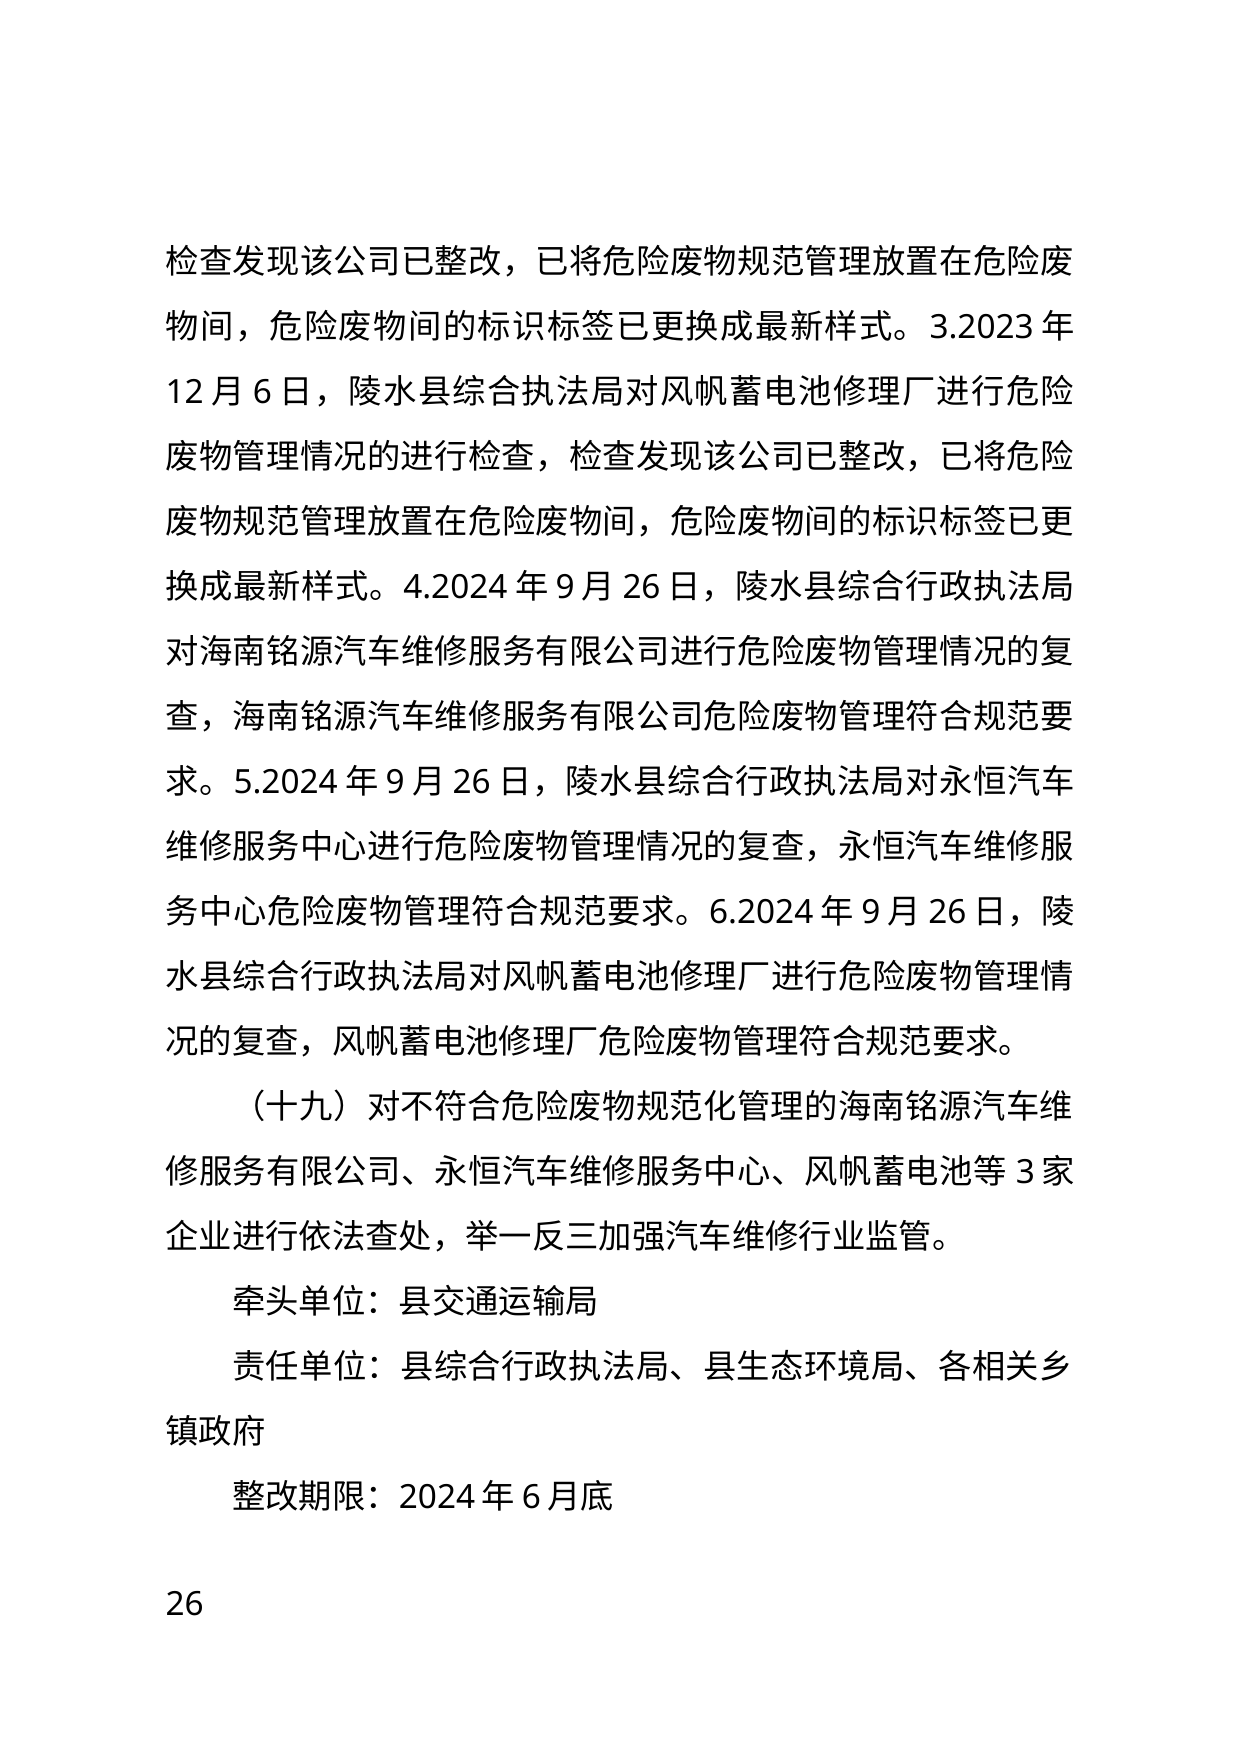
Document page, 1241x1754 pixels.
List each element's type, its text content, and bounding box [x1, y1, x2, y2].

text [165, 227, 1075, 1072]
text 整改期限：2024年6月底 [165, 1462, 1075, 1527]
text 责任单位：县综合行政执法局、县生态环境局、各相关乡镇政府 [165, 1332, 1075, 1462]
text 牵头单位：县交通运输局 [165, 1267, 1075, 1332]
text （十九）对不符合危险废物规范化管理的海南铭源汽车维修服务有限公司、永恒汽车维修服务中心、风帆蓄电池等3家企业进行依法查处，举一反三加强汽车维修行业监管。 [165, 1072, 1075, 1267]
